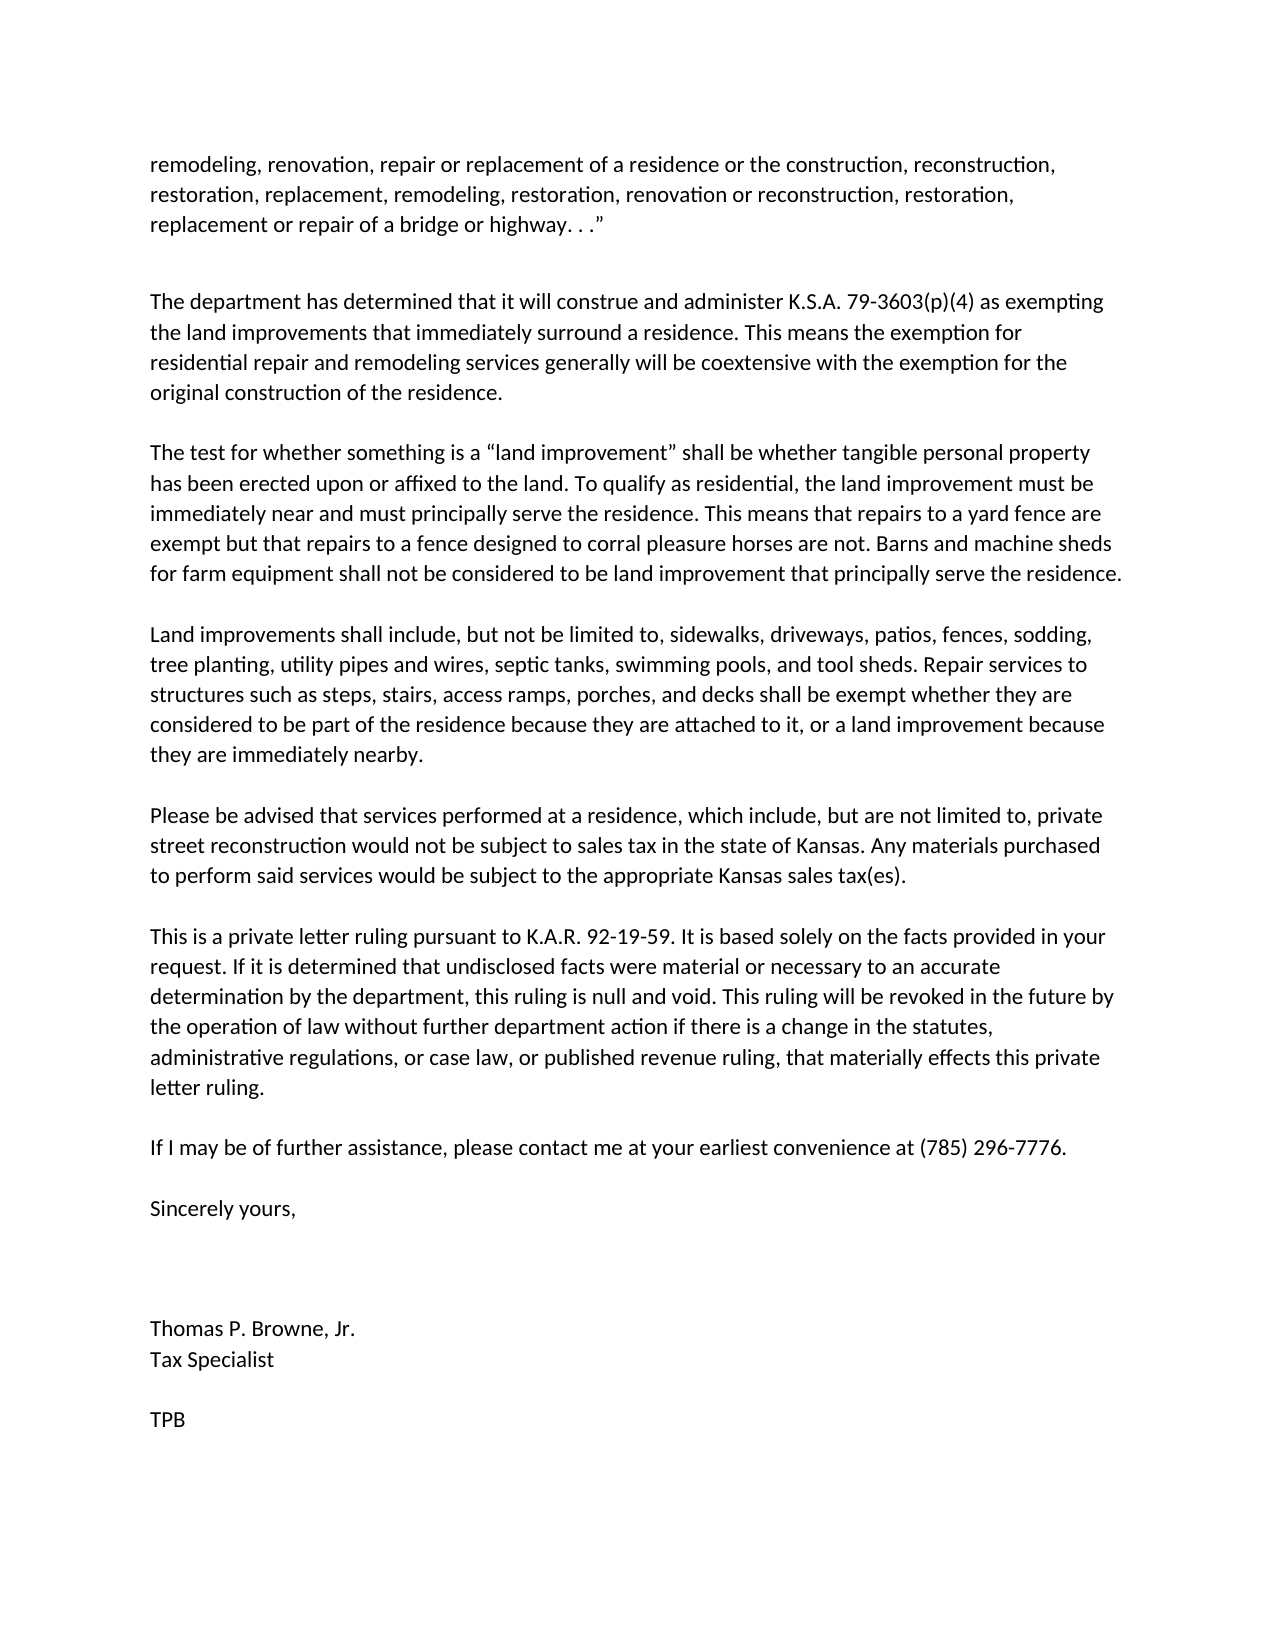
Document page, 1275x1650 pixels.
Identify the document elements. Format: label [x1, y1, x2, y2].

text [150, 150, 1125, 238]
text [150, 257, 1125, 1463]
